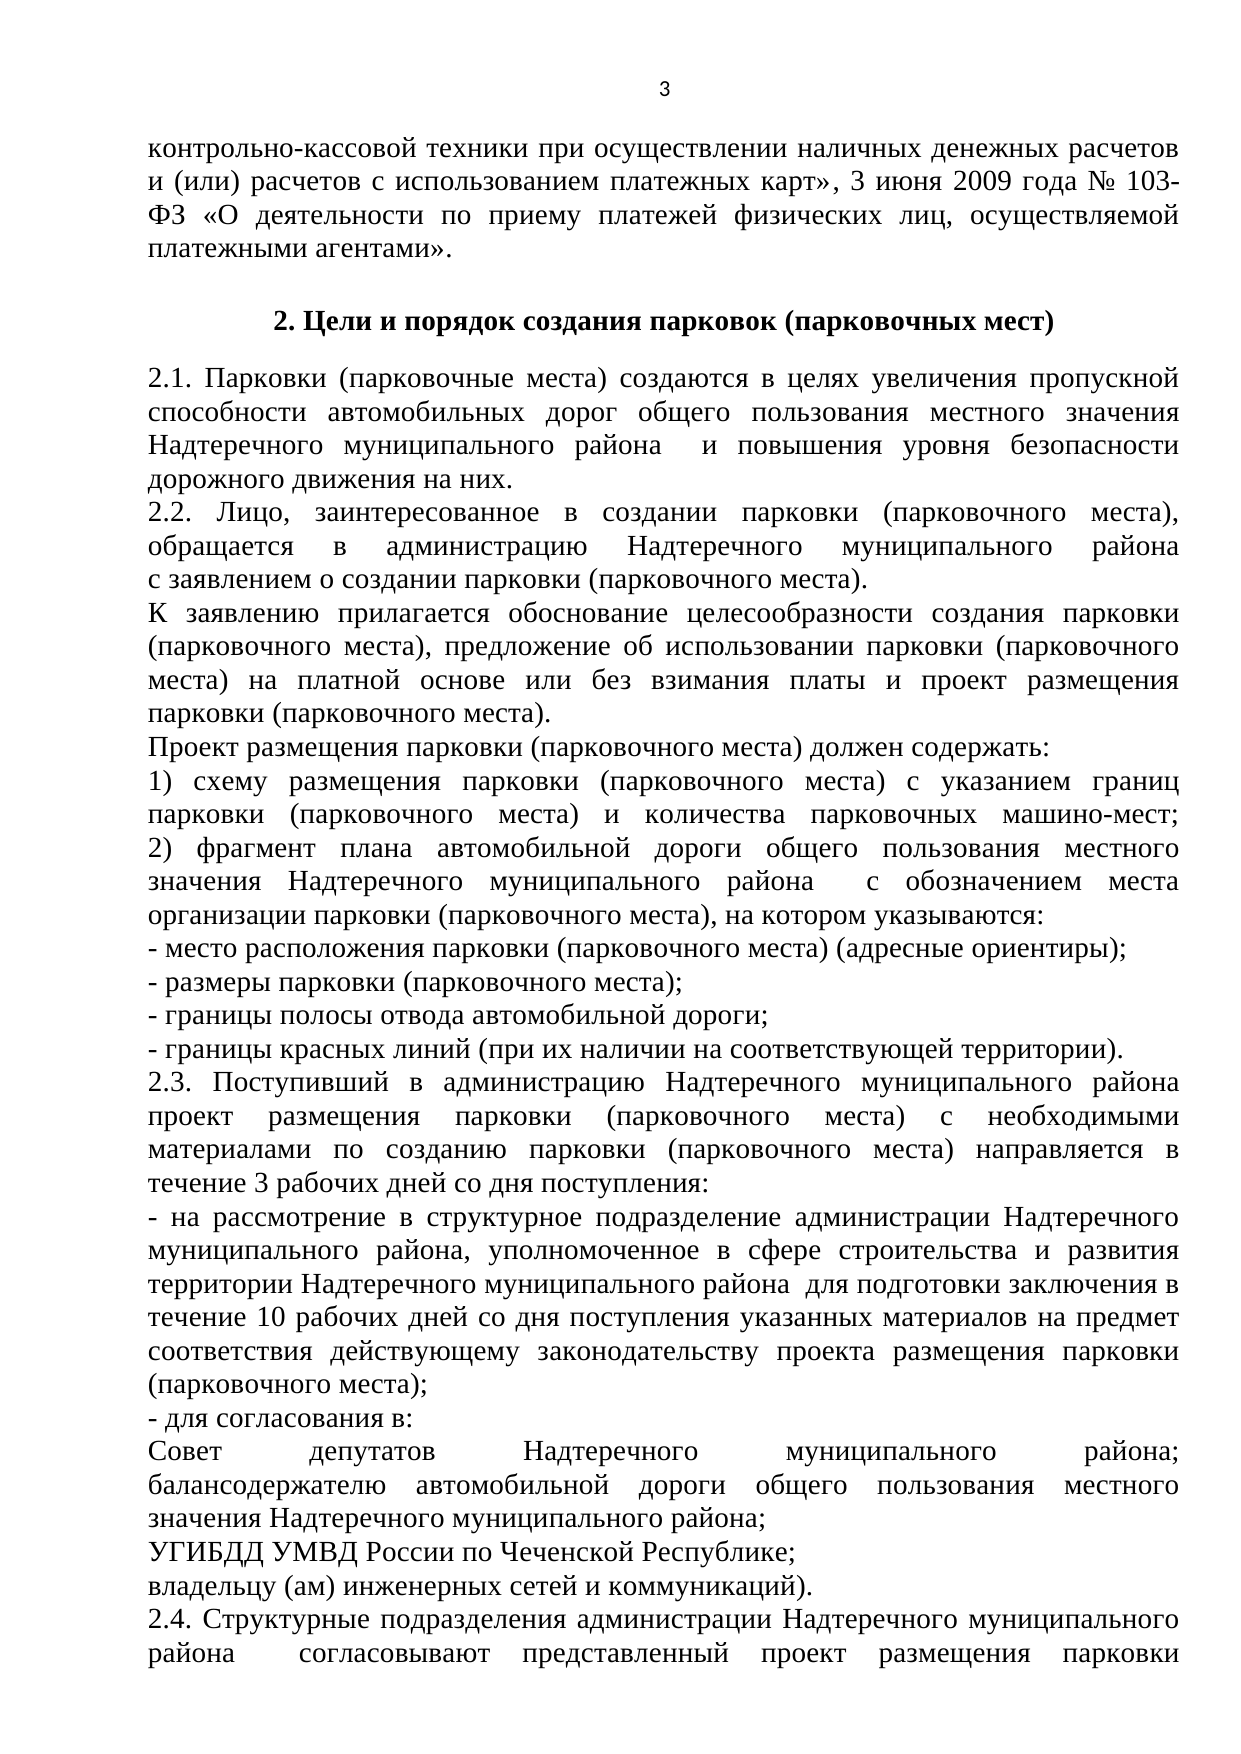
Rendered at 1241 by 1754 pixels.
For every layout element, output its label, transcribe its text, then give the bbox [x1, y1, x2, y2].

text 2.1. Парковки (парковочные места) создаются в целях увеличения пропускной способности автомобильных дорог общего пользования местного значения Надтеречного муниципального района и повышения уровня безопасности дорожного движения на них. [148, 360, 1181, 494]
text 2.2. Лицо, заинтересованное в создании парковки (парковочного места), обращается в администрацию Надтеречного муниципального района с заявлением о создании парковки (парковочного места). [148, 494, 1181, 595]
text Совет депутатов Надтеречного муниципального района; балансодержателю автомобильной дороги общего пользования местного значения Надтеречного муниципального района; [148, 1433, 1181, 1534]
text УГИБДД УМВД России по Чеченской Республике; [148, 1534, 1181, 1568]
text - место расположения парковки (парковочного места) (адресные ориентиры); [148, 930, 1181, 964]
text Проект размещения парковки (парковочного места) должен содержать: [148, 729, 1181, 763]
text - границы полосы отвода автомобильной дороги; [148, 997, 1181, 1031]
text - размеры парковки (парковочного места); [148, 964, 1181, 997]
text владельцу (ам) инженерных сетей и коммуникаций). [148, 1568, 1181, 1601]
text 2.3. Поступивший в администрацию Надтеречного муниципального района проект размещения парковки (парковочного места) с необходимыми материалами по созданию парковки (парковочного места) направляется в течение 3 рабочих дней со дня поступления: [148, 1064, 1181, 1199]
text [148, 130, 1181, 264]
text 1) схему размещения парковки (парковочного места) с указанием границ парковки (парковочного места) и количества парковочных машино-мест; 2) фрагмент плана автомобильной дороги общего пользования местного значения Надтеречного муниципального района с обозначением места организации парковки (парковочного места), на котором указываются: [148, 763, 1181, 930]
text - для согласования в: [148, 1400, 1181, 1433]
text К заявлению прилагается обоснование целесообразности создания парковки (парковочного места), предложение об использовании парковки (парковочного места) на платной основе или без взимания платы и проект размещения парковки (парковочного места). [148, 595, 1181, 729]
text - границы красных линий (при их наличии на соответствующей территории). [148, 1031, 1181, 1064]
text - на рассмотрение в структурное подразделение администрации Надтеречного муниципального района, уполномоченное в сфере строительства и развития территории Надтеречного муниципального района для подготовки заключения в течение 10 рабочих дней со дня поступления указанных материалов на предмет соответствия действующему законодательству проекта размещения парковки (парковочного места); [148, 1199, 1181, 1400]
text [148, 1601, 1181, 1668]
text 2. Цели и порядок создания парковок (парковочных мест) [148, 303, 1181, 337]
